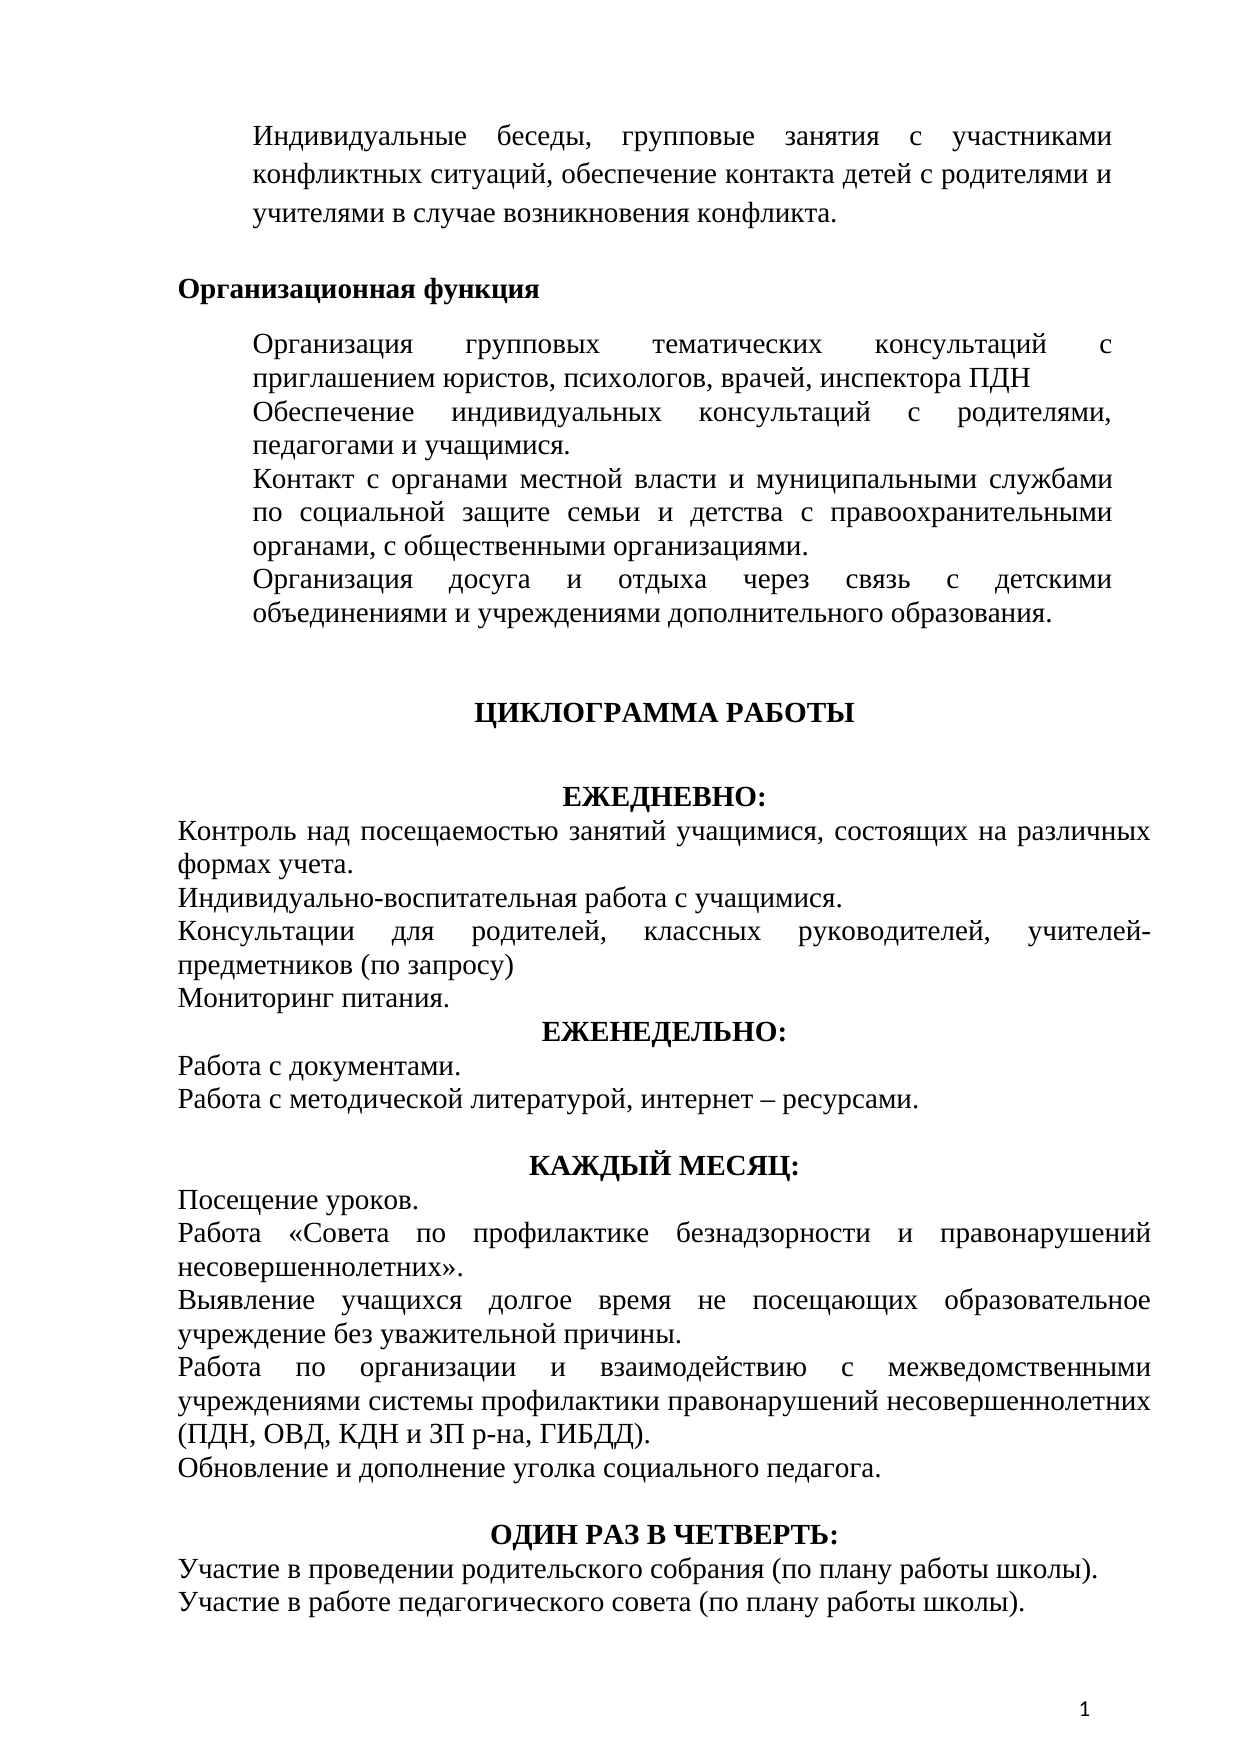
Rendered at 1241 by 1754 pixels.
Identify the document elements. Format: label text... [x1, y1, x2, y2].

text Мониторинг питания. [177, 981, 1152, 1014]
text Контакт с органами местной власти и муниципальными службами по социальной защите семьи и детства с правоохранительными органами, с общественными организациями. [252, 461, 1114, 561]
text ЦИКЛОГРАММА РАБОТЫ [177, 696, 1152, 729]
text Обеспечение индивидуальных консультаций с родителями, педагогами и учащимися. [252, 394, 1112, 461]
text Организация досуга и отдыха через связь с детскими объединениями и учреждениями дополнительного образования. [252, 561, 1113, 628]
text ЕЖЕДНЕВНО: [177, 779, 1152, 813]
text Организация групповых тематических консультаций с приглашением юристов, психологов, врачей, инспектора ПДН [252, 327, 1113, 394]
text Посещение уроков. [177, 1182, 1152, 1215]
text ОДИН РАЗ В ЧЕТВЕРТЬ: [177, 1517, 1152, 1551]
text Выявление учащихся долгое время не посещающих образовательное учреждение без уважительной причины. [177, 1282, 1152, 1349]
text Участие в проведении родительского собрания (по плану работы школы). [177, 1551, 1152, 1584]
text Работа с методической литературой, интернет – ресурсами. [177, 1081, 1152, 1115]
text ЕЖЕНЕДЕЛЬНО: [177, 1014, 1152, 1048]
text Работа с документами. [177, 1048, 1152, 1081]
text КАЖДЫЙ МЕСЯЦ: [177, 1148, 1152, 1182]
text Консультации для родителей, классных руководителей, учителей-предметников (по запросу) [177, 913, 1152, 981]
text Работа «Совета по профилактике безнадзорности и правонарушений несовершеннолетних». [177, 1215, 1152, 1282]
text Участие в работе педагогического совета (по плану работы школы). [177, 1584, 1152, 1618]
text Индивидуально-воспитательная работа с учащимися. [177, 880, 1152, 913]
text Организационная функция [177, 272, 1152, 306]
text Обновление и дополнение уголка социального педагога. [177, 1450, 1152, 1484]
text Индивидуальные беседы, групповые занятия с участниками конфликтных ситуаций, обеспечение контакта детей с родителями и учителями в случае возникновения конфликта. [252, 118, 1113, 229]
text Работа по организации и взаимодействию с межведомственными учреждениями системы профилактики правонарушений несовершеннолетних (ПДН, ОВД, КДН и ЗП р-на, ГИБДД). [177, 1349, 1152, 1450]
text Контроль над посещаемостью занятий учащимися, состоящих на различных формах учета. [177, 813, 1152, 880]
